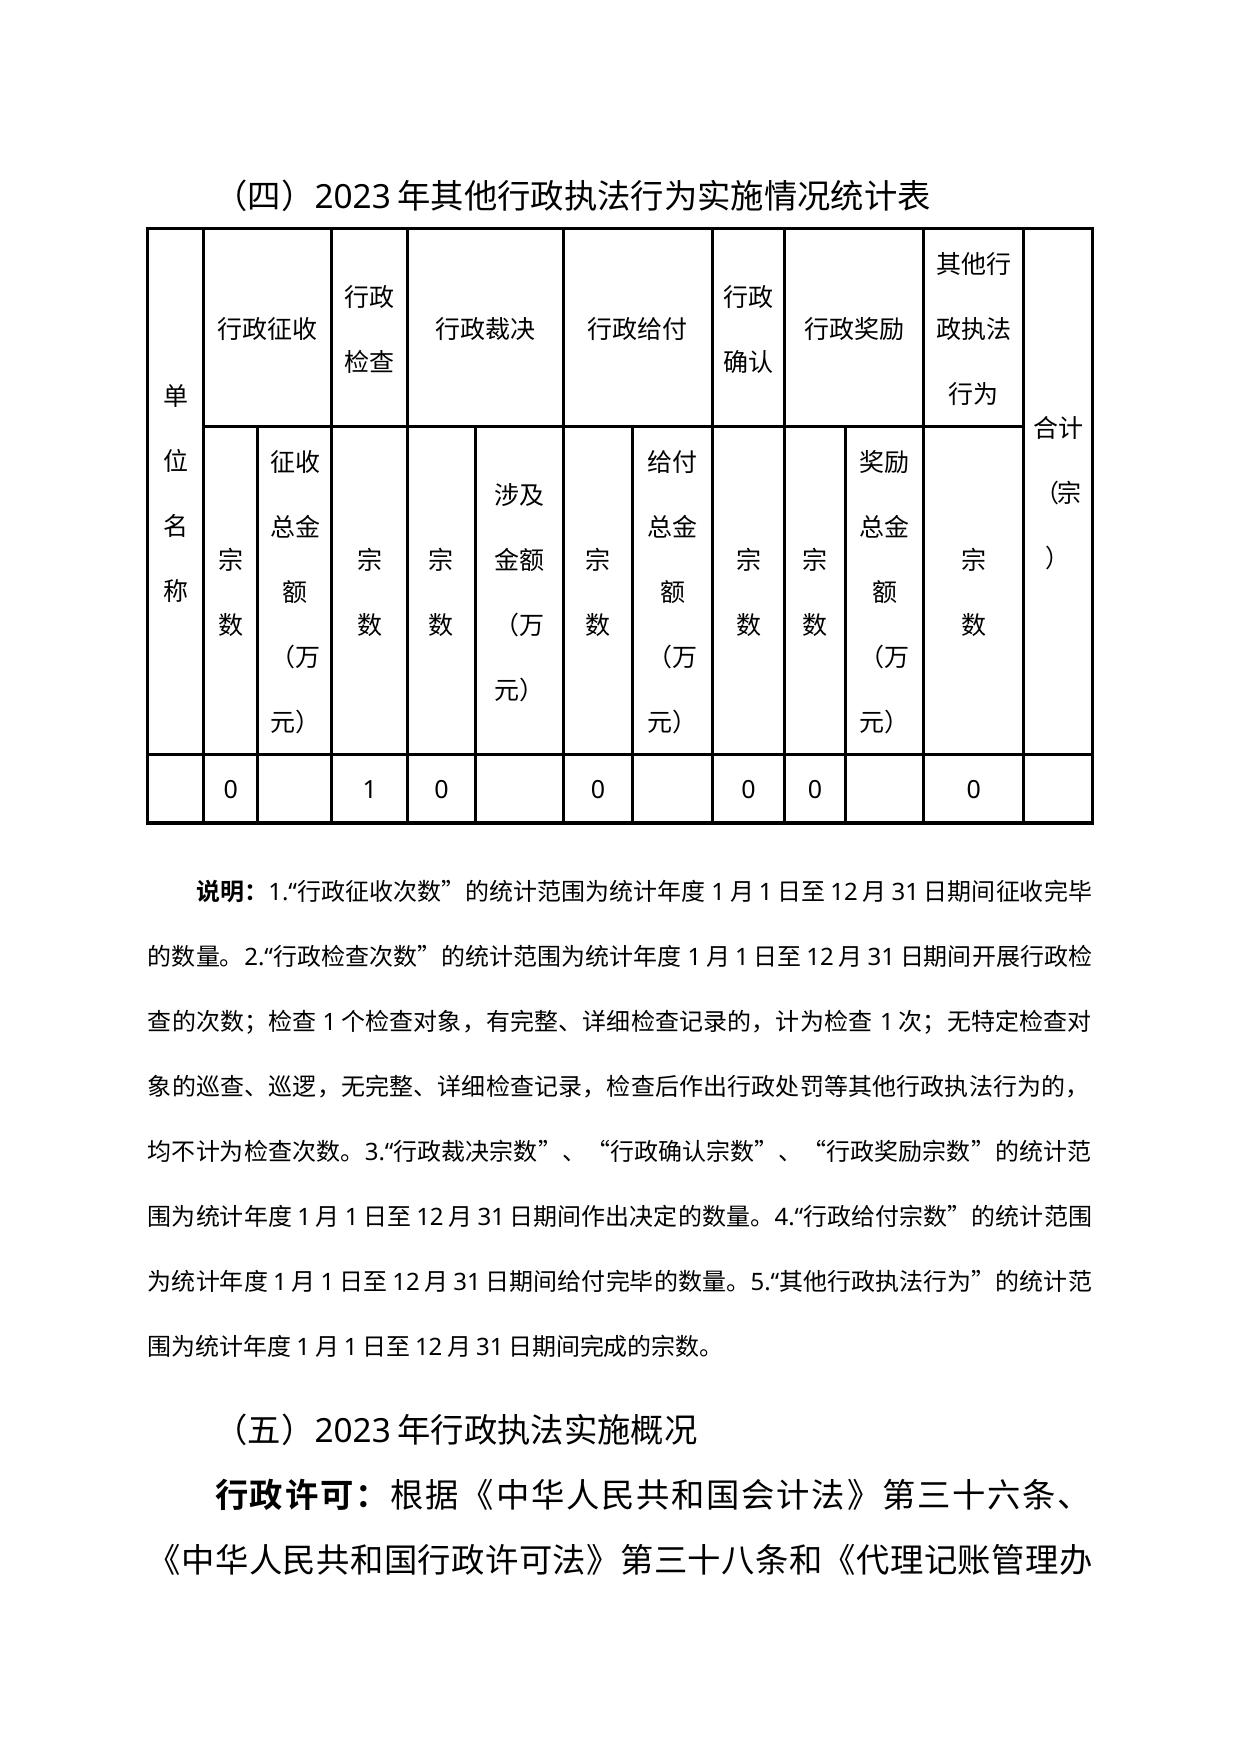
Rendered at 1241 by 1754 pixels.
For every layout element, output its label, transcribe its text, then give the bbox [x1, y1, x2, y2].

text 说明：1.“行政征收次数”的统计范围为统计年度1月1日至12月31日期间征收完毕的数量。2.“行政检查次数”的统计范围为统计年度1月1日至12月31日期间开展行政检查的次数；检查1个检查对象，有完整、详细检查记录的，计为检查1次；无特定检查对象的巡查、巡逻，无完整、详细检查记录，检查后作出行政处罚等其他行政执法行为的，均不计为检查次数。3.“行政裁决宗数”、“行政确认宗数”、“行政奖励宗数”的统计范围为统计年度1月1日至12月31日期间作出决定的数量。4.“行政给付宗数”的统计范围为统计年度1月1日至12月31日期间给付完毕的数量。5.“其他行政执法行为”的统计范围为统计年度1月1日至12月31日期间完成的宗数。 [148, 857, 1092, 1377]
table_cell [259, 756, 330, 821]
table_cell 宗 数 [333, 428, 406, 753]
table_header 行政给付 [565, 230, 711, 425]
table_header 行政确认 [714, 230, 783, 425]
table_header 其他行政执法行为 [925, 230, 1022, 425]
table_cell 宗数 [786, 428, 844, 753]
table_cell 奖励总金额（万元） [847, 428, 922, 753]
table_cell [634, 756, 711, 821]
table_cell 宗 数 [409, 428, 474, 753]
table_cell [149, 756, 202, 821]
table_header 合计（宗） [1025, 230, 1091, 753]
table_cell 涉及金额 （万元） [477, 428, 562, 753]
table_header 单位名称 [149, 230, 202, 753]
table_cell [477, 756, 562, 821]
table_header 行政裁决 [409, 230, 562, 425]
table_cell 宗 数 [925, 428, 1022, 753]
table_cell 宗数 [205, 428, 256, 753]
table_cell 给付总金额（万元） [634, 428, 711, 753]
table_header 行政检查 [333, 230, 406, 425]
table_cell 0 [565, 756, 631, 821]
table_cell [1025, 756, 1091, 821]
table_cell 0 [409, 756, 474, 821]
table_cell 宗 数 [565, 428, 631, 753]
table_cell 0 [786, 756, 844, 821]
table_cell 1 [333, 756, 406, 821]
table_header 行政征收 [205, 230, 330, 425]
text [148, 1461, 1092, 1591]
table_cell 0 [714, 756, 783, 821]
table_cell 0 [205, 756, 256, 821]
text （四）2023年其他行政执法行为实施情况统计表 [148, 162, 1092, 227]
table_cell [847, 756, 922, 821]
table_header 行政奖励 [786, 230, 922, 425]
table_cell 0 [925, 756, 1022, 821]
table_cell 征收总金额（万元） [259, 428, 330, 753]
table_cell 宗 数 [714, 428, 783, 753]
text （五）2023年行政执法实施概况 [148, 1396, 1092, 1461]
